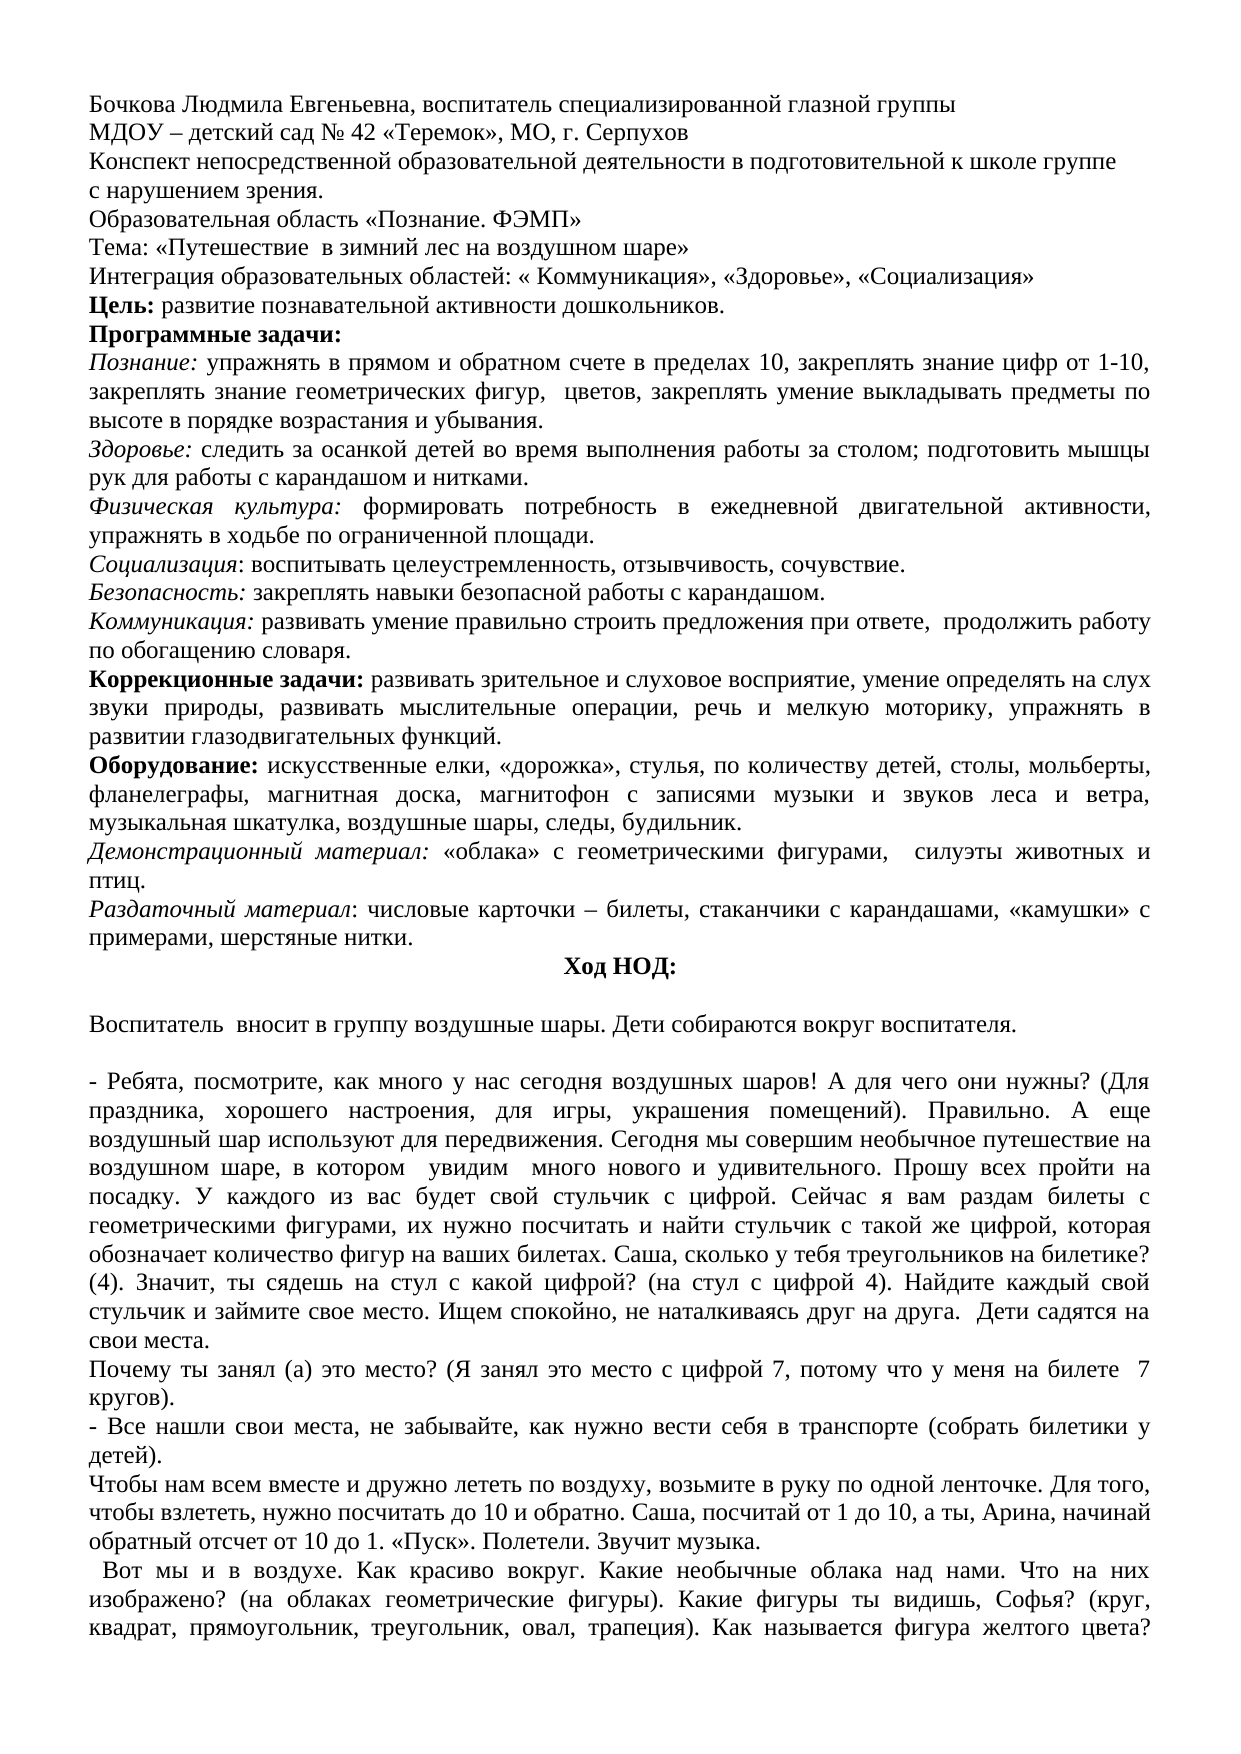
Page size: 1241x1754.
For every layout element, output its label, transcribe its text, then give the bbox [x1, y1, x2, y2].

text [89, 1555, 1152, 1641]
text Коммуникация: развивать умение правильно строить предложения при ответе, продолжить работу по обогащению словаря. [89, 606, 1152, 664]
text Безопасность: закреплять навыки безопасной работы с карандашом. [89, 577, 1152, 606]
text Воспитатель вносит в группу воздушные шары. Дети собираются вокруг воспитателя. [89, 1009, 1152, 1037]
text - Все нашли свои места, не забывайте, как нужно вести себя в транспорте (собрать билетики у детей). [89, 1411, 1152, 1469]
text Ход НОД: [89, 951, 1152, 980]
text Физическая культура: формировать потребность в ежедневной двигательной активности, упражнять в ходьбе по ограниченной площади. [89, 491, 1152, 549]
text Демонстрационный материал: «облака» с геометрическими фигурами, силуэты животных и птиц. [89, 836, 1152, 894]
text Тема: «Путешествие в зимний лес на воздушном шаре» [89, 232, 1152, 261]
text с нарушением зрения. [89, 175, 1152, 204]
text МДОУ – детский сад № 42 «Теремок», МО, г. Серпухов [89, 117, 1152, 146]
text Цель: развитие познавательной активности дошкольников. [89, 290, 1152, 319]
text Конспект непосредственной образовательной деятельности в подготовительной к школе группе [89, 146, 1152, 175]
text Образовательная область «Познание. ФЭМП» [89, 204, 1152, 232]
text Почему ты занял (а) это место? (Я занял это место с цифрой 7, потому что у меня на билете 7 кругов). [89, 1354, 1152, 1411]
text Раздаточный материал: числовые карточки – билеты, стаканчики с карандашами, «камушки» с примерами, шерстяные нитки. [89, 894, 1152, 951]
text Интеграция образовательных областей: « Коммуникация», «Здоровье», «Социализация» [89, 261, 1152, 290]
text - Ребята, посмотрите, как много у нас сегодня воздушных шаров! А для чего они нужны? (Для праздника, хорошего настроения, для игры, украшения помещений). Правильно. А еще воздушный шар используют для передвижения. Сегодня мы совершим необычное путешествие на воздушном шаре, в котором увидим много нового и удивительного. Прошу всех пройти на посадку. У каждого из вас будет свой стульчик с цифрой. Сейчас я вам раздам билеты с геометрическими фигурами, их нужно посчитать и найти стульчик с такой же цифрой, которая обозначает количество фигур на ваших билетах. Саша, сколько у тебя треугольников на билетике? (4). Значит, ты сядешь на стул с какой цифрой? (на стул с цифрой 4). Найдите каждый свой стульчик и займите свое место. Ищем спокойно, не наталкиваясь друг на друга. Дети садятся на свои места. [89, 1066, 1152, 1354]
text Оборудование: искусственные елки, «дорожка», стулья, по количеству детей, столы, мольберты, фланелеграфы, магнитная доска, магнитофон с записями музыки и звуков леса и ветра, музыкальная шкатулка, воздушные шары, следы, будильник. [89, 750, 1152, 836]
text Познание: упражнять в прямом и обратном счете в пределах 10, закреплять знание цифр от 1-10, закреплять знание геометрических фигур, цветов, закреплять умение выкладывать предметы по высоте в порядке возрастания и убывания. [89, 347, 1152, 434]
text Бочкова Людмила Евгеньевна, воспитатель специализированной глазной группы [89, 89, 1152, 117]
text Здоровье: следить за осанкой детей во время выполнения работы за столом; подготовить мышцы рук для работы с карандашом и нитками. [89, 434, 1152, 491]
text Социализация: воспитывать целеустремленность, отзывчивость, сочувствие. [89, 549, 1152, 577]
text Коррекционные задачи: развивать зрительное и слуховое восприятие, умение определять на слух звуки природы, развивать мыслительные операции, речь и мелкую моторику, упражнять в развитии глазодвигательных функций. [89, 664, 1152, 750]
text Чтобы нам всем вместе и дружно лететь по воздуху, возьмите в руку по одной ленточке. Для того, чтобы взлететь, нужно посчитать до 10 и обратно. Саша, посчитай от 1 до 10, а ты, Арина, начинай обратный отсчет от 10 до 1. «Пуск». Полетели. Звучит музыка. [89, 1469, 1152, 1555]
text Программные задачи: [89, 319, 1152, 347]
